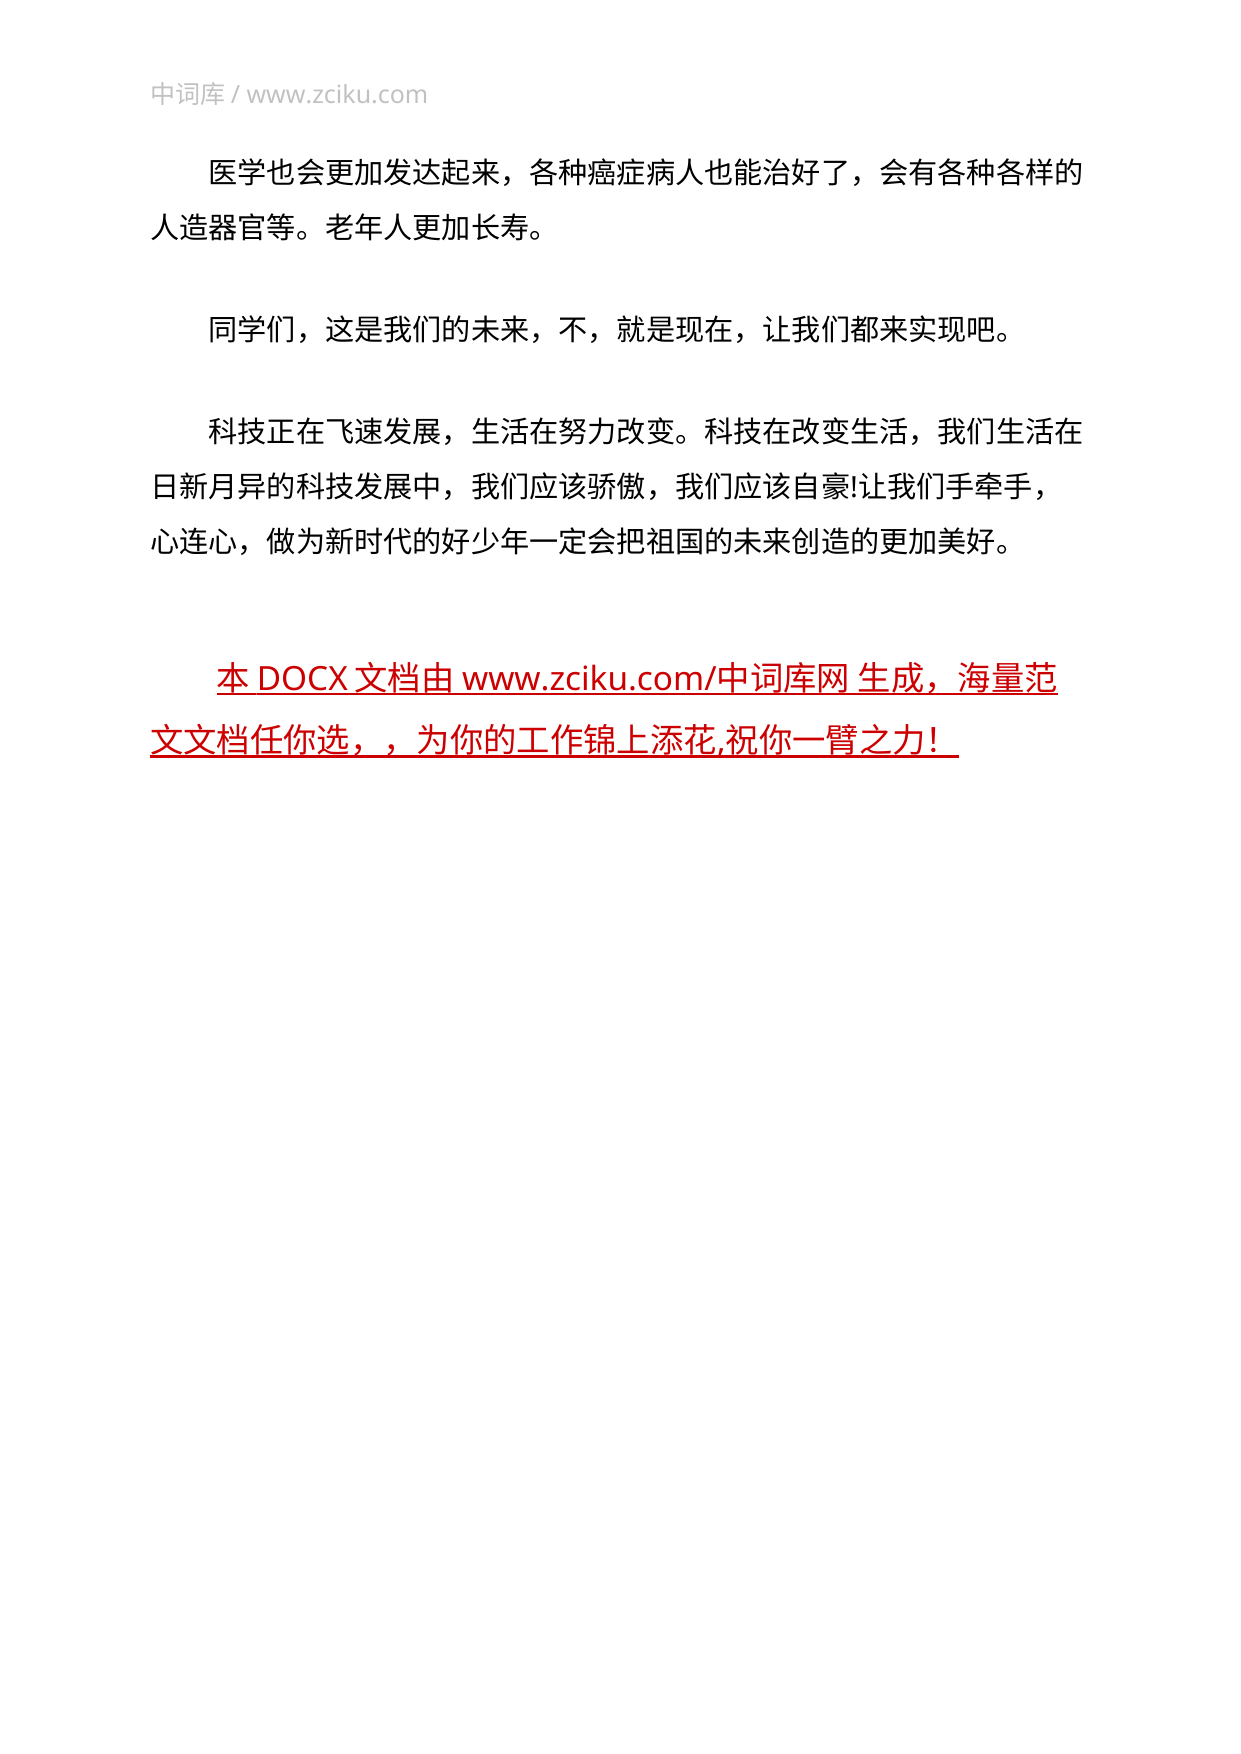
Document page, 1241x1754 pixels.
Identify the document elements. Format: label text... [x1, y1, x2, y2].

text 医学也会更加发达起来，各种癌症病人也能治好了，会有各种各样的人造器官等。老年人更加长寿。 [150, 150, 1090, 247]
text 科技正在飞速发展，生活在努力改变。科技在改变生活，我们生活在日新月异的科技发展中，我们应该骄傲，我们应该自豪!让我们手牵手，心连心，做为新时代的好少年一定会把祖国的未来创造的更加美好。 [150, 408, 1090, 561]
text 同学们，这是我们的未来，不，就是现在，让我们都来实现吧。 [150, 307, 1090, 349]
text 本DOCX文档由 www.zciku.com/中词库网 生成，海量范文文档任你选，，为你的工作锦上添花,祝你一臂之力！ [150, 651, 1090, 763]
